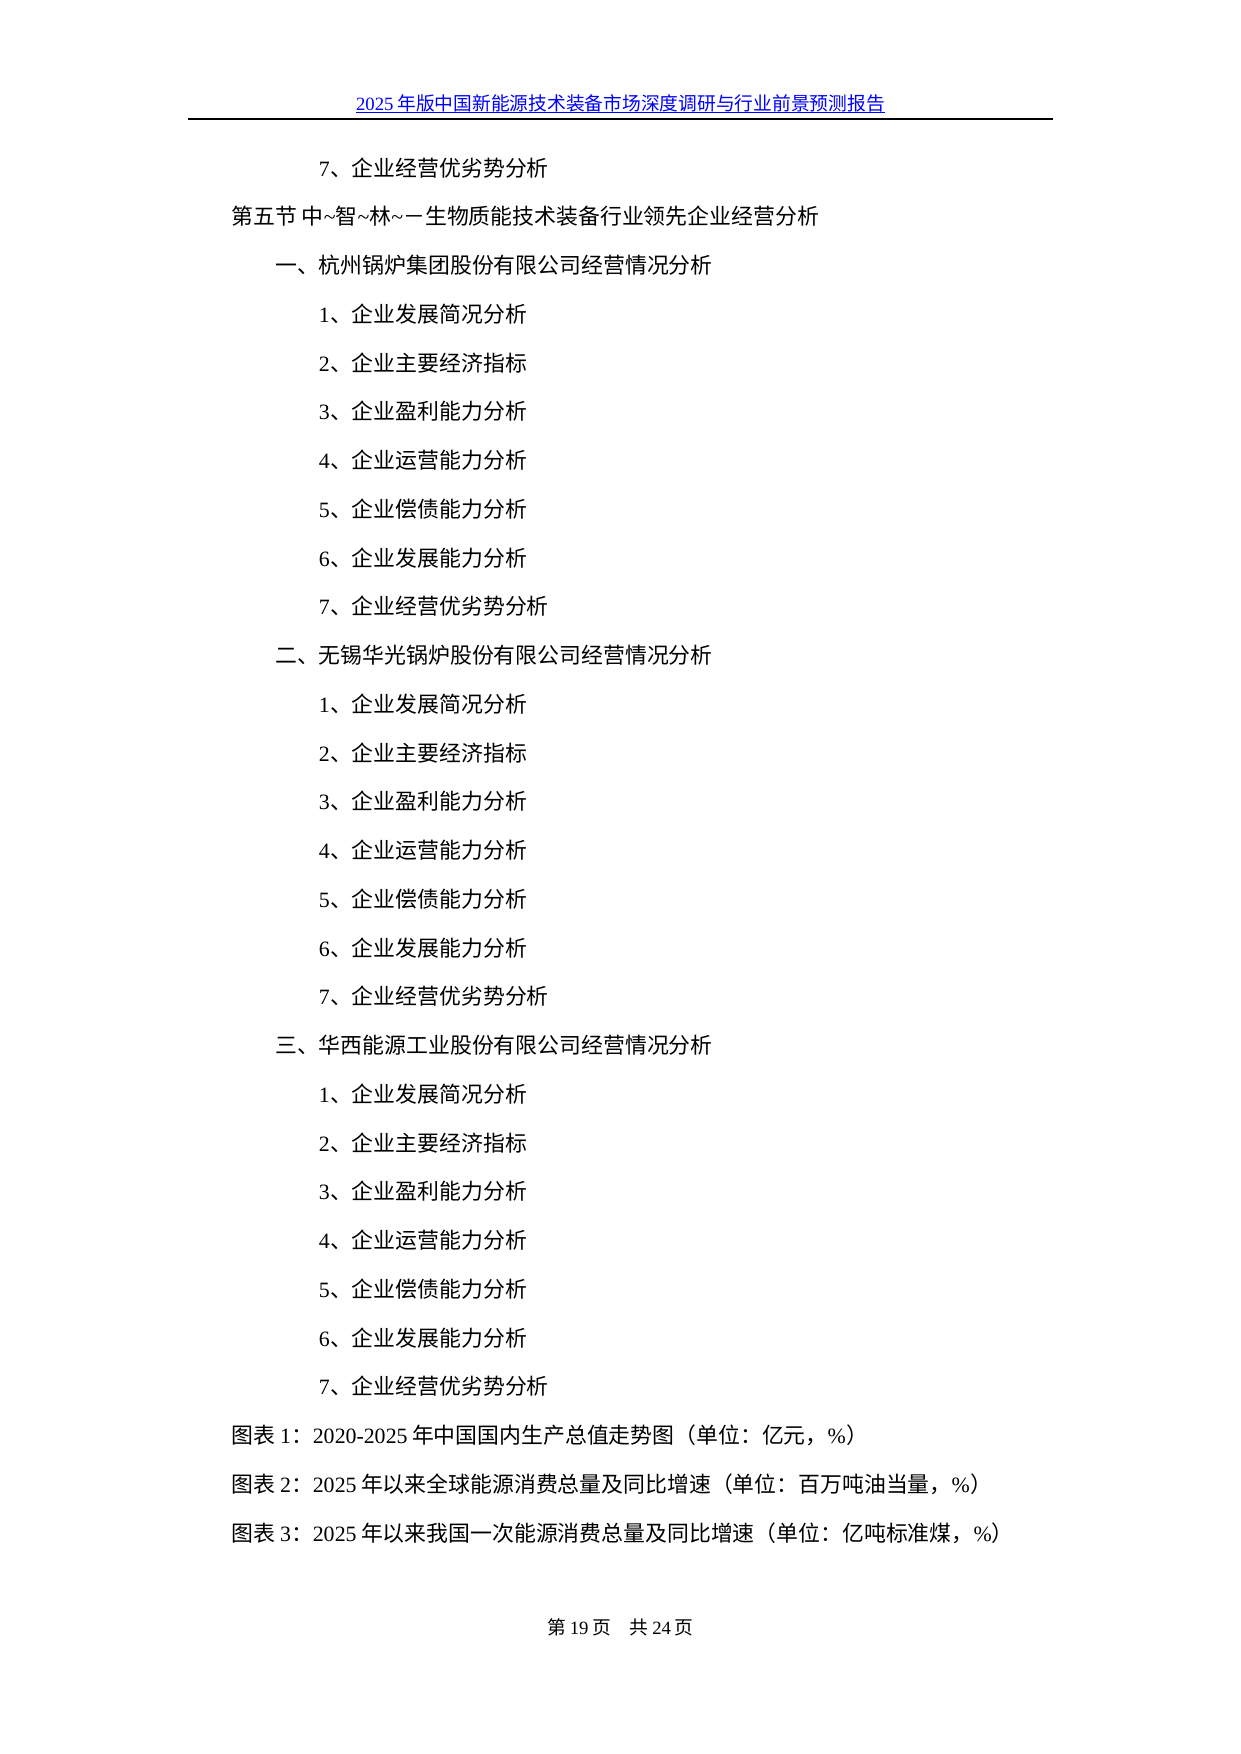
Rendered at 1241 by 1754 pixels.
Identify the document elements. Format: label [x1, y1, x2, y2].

text [187, 150, 1053, 1548]
